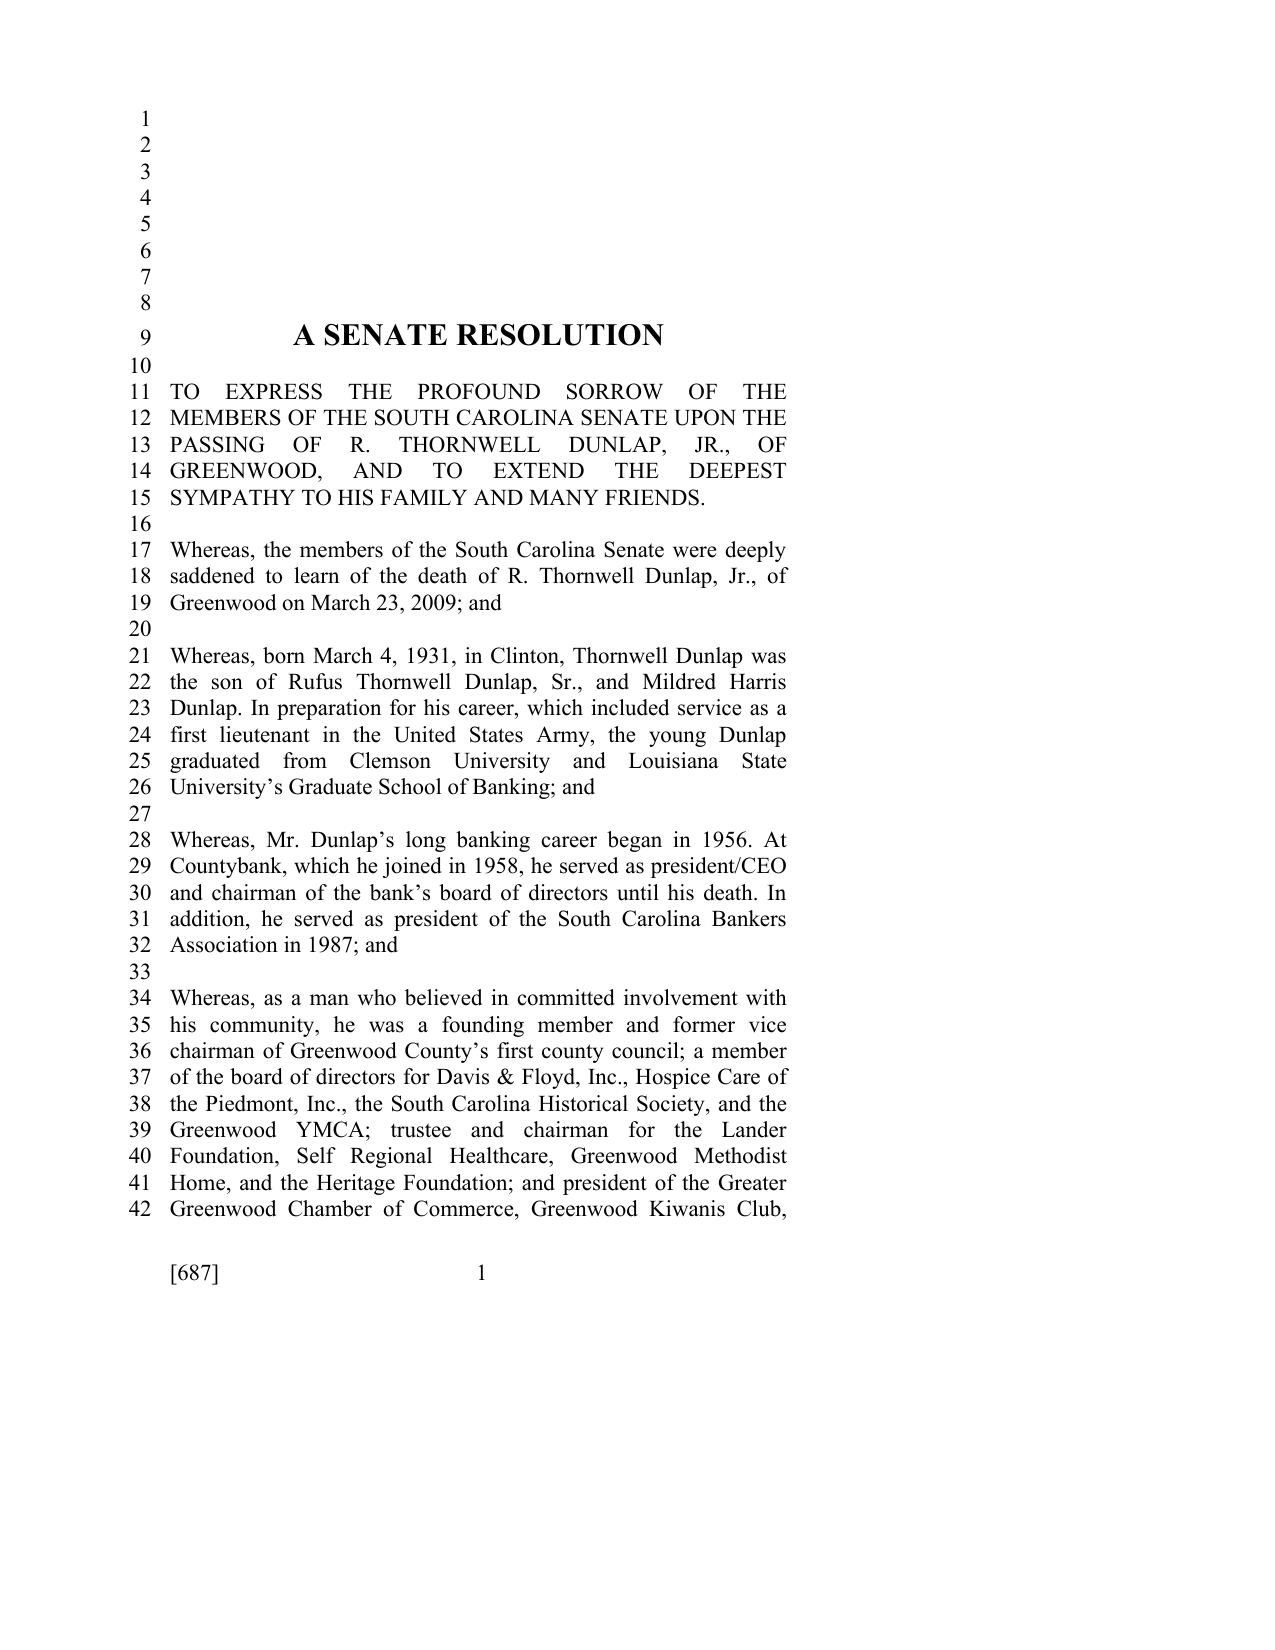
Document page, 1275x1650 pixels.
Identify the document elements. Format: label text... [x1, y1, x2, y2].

text TO EXPRESS THE PROFOUND SORROW OF THE MEMBERS OF THE SOUTH CAROLINA SENATE UPON THE PASSING OF R. THORNWELL DUNLAP, JR., OF GREENWOOD, AND TO EXTEND THE DEEPEST SYMPATHY TO HIS FAMILY AND MANY FRIENDS. [169, 378, 787, 510]
text Whereas, the members of the South Carolina Senate were deeply saddened to learn of the death of R. Thornwell Dunlap, Jr., of Greenwood on March 23, 2009; and [169, 536, 787, 615]
text A SENATE RESOLUTION [169, 316, 787, 352]
text Whereas, born March 4, 1931, in Clinton, Thornwell Dunlap was the son of Rufus Thornwell Dunlap, Sr., and Mildred Harris Dunlap. In preparation for his career, which included service as a first lieutenant in the United States Army, the young Dunlap graduated from Clemson University and Louisiana State University’s Graduate School of Banking; and [169, 642, 787, 800]
text Whereas, Mr. Dunlap’s long banking career began in 1956. At Countybank, which he joined in 1958, he served as president/CEO and chairman of the bank’s board of directors until his death. In addition, he served as president of the South Carolina Bankers Association in 1987; and [169, 826, 787, 958]
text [169, 984, 787, 1221]
